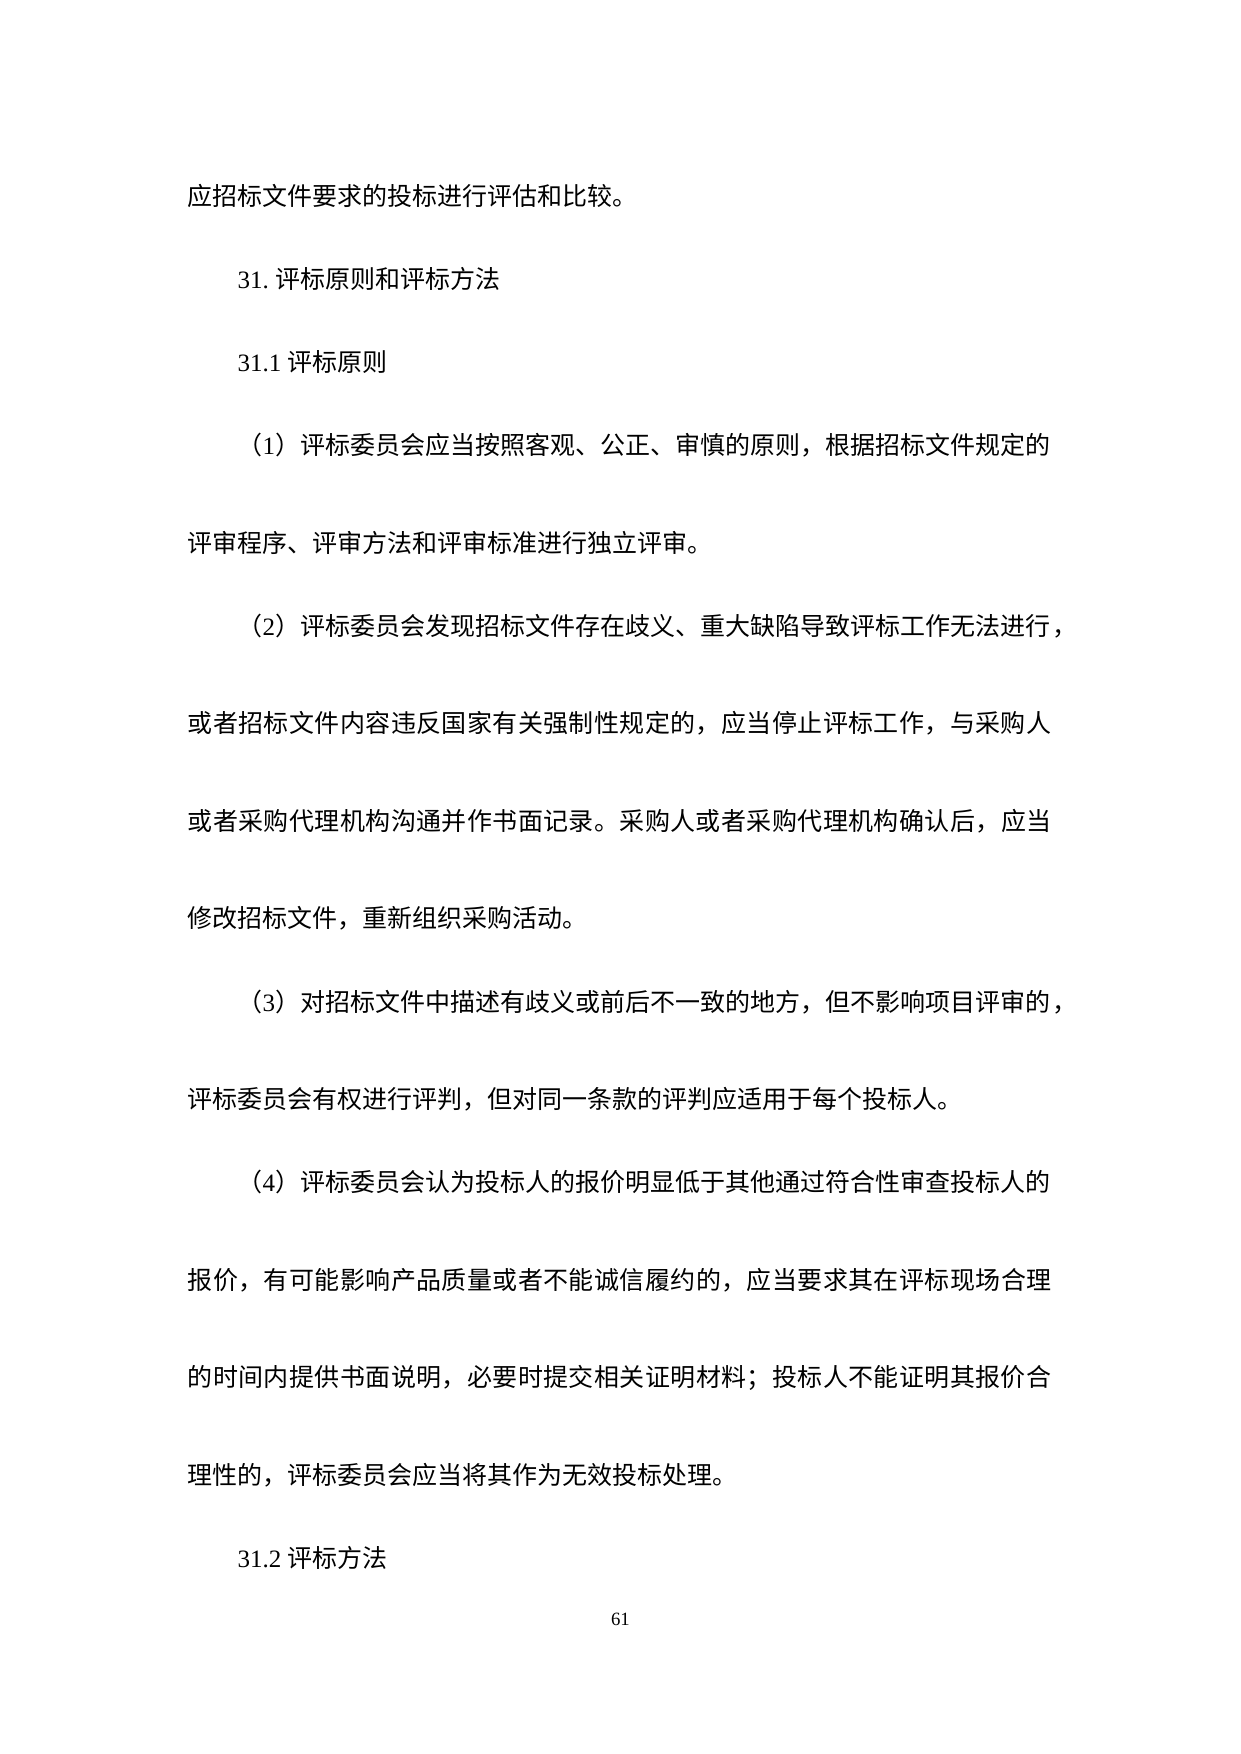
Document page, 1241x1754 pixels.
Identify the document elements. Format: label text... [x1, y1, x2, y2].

text （2）评标委员会发现招标文件存在歧义、重大缺陷导致评标工作无法进行，或者招标文件内容违反国家有关强制性规定的，应当停止评标工作，与采购人或者采购代理机构沟通并作书面记录。采购人或者采购代理机构确认后，应当修改招标文件，重新组织采购活动。 [187, 592, 1053, 949]
text 31.2 评标方法 [187, 1524, 1053, 1589]
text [187, 162, 1053, 227]
text 31.1 评标原则 [187, 328, 1053, 393]
text （1）评标委员会应当按照客观、公正、审慎的原则，根据招标文件规定的评审程序、评审方法和评审标准进行独立评审。 [187, 411, 1053, 574]
text （4）评标委员会认为投标人的报价明显低于其他通过符合性审查投标人的报价，有可能影响产品质量或者不能诚信履约的，应当要求其在评标现场合理的时间内提供书面说明，必要时提交相关证明材料；投标人不能证明其报价合理性的，评标委员会应当将其作为无效投标处理。 [187, 1148, 1053, 1506]
text 31. 评标原则和评标方法 [187, 245, 1053, 310]
text （3）对招标文件中描述有歧义或前后不一致的地方，但不影响项目评审的，评标委员会有权进行评判，但对同一条款的评判应适用于每个投标人。 [187, 968, 1053, 1130]
